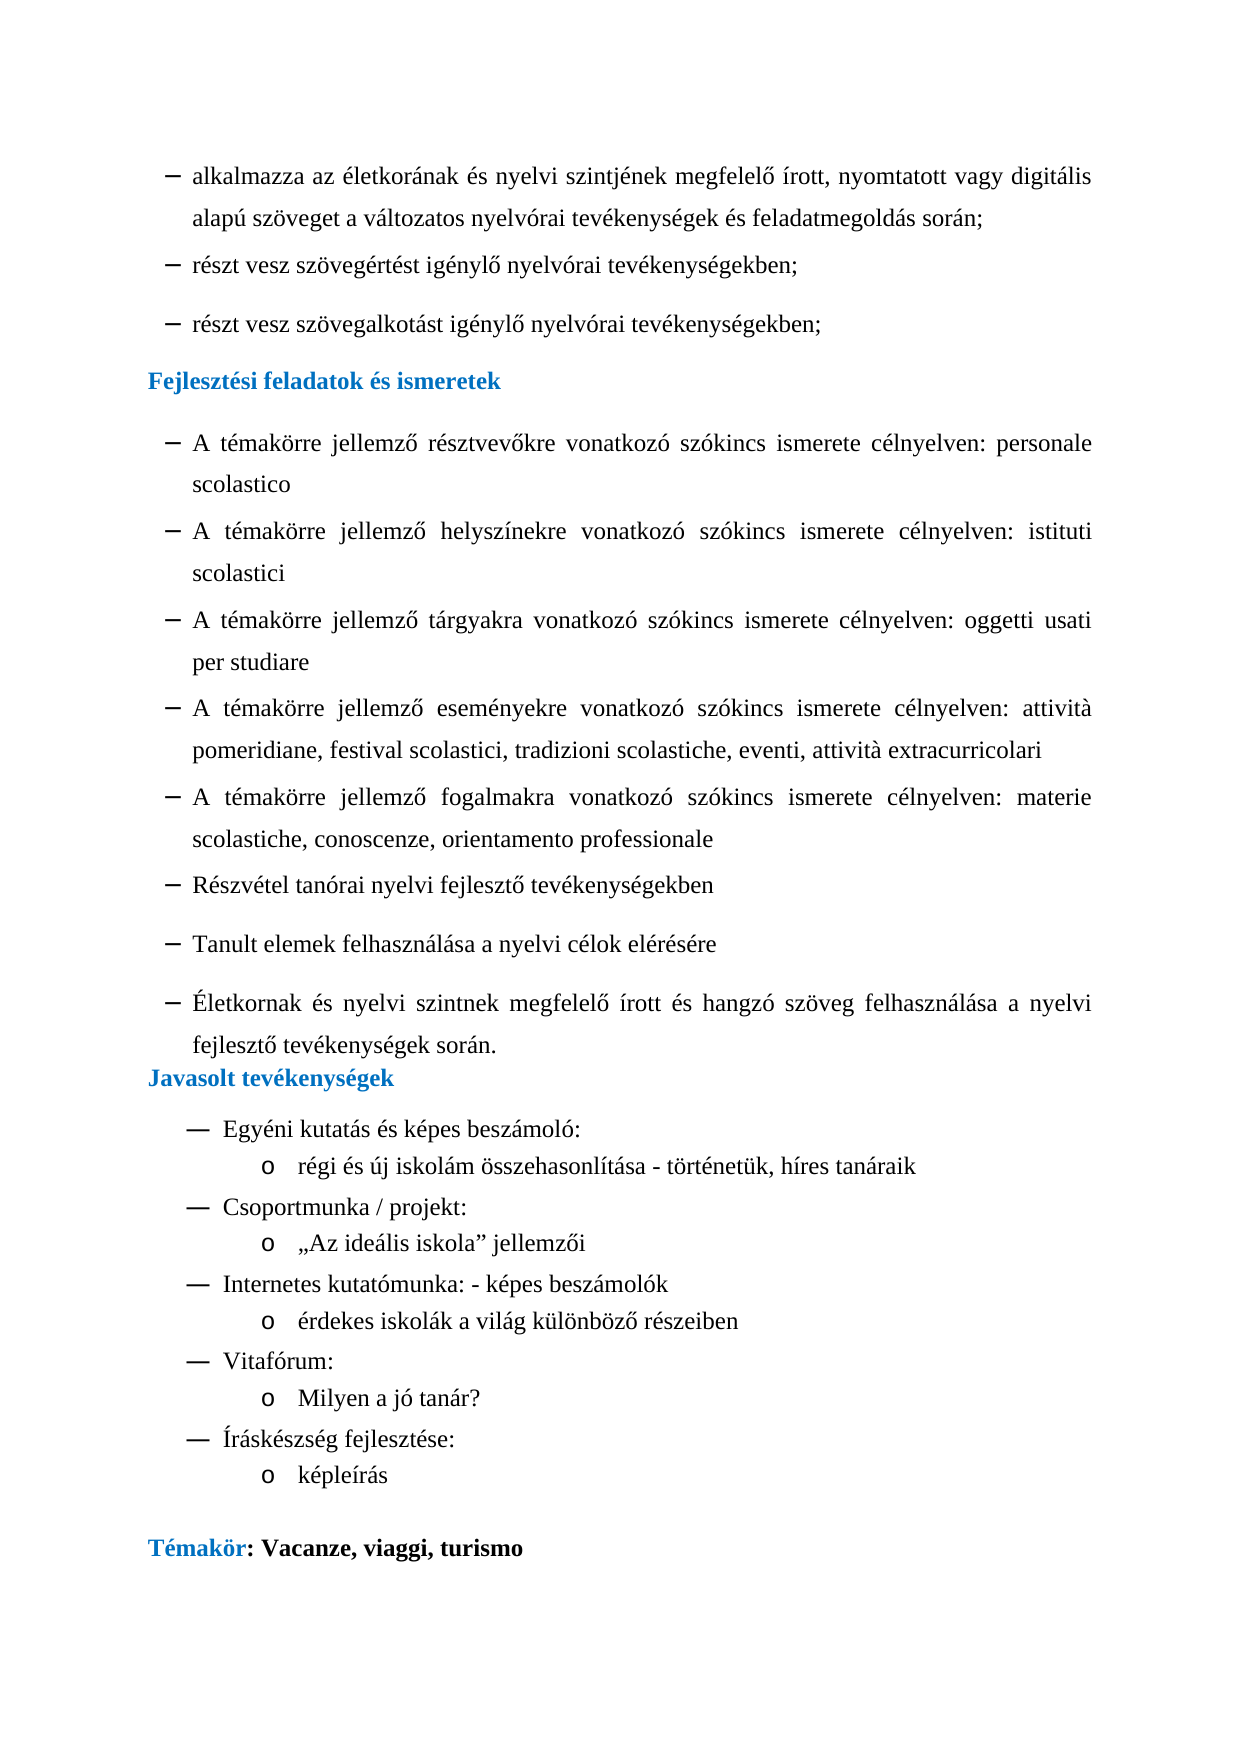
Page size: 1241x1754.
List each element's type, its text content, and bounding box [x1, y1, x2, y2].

list A témakörre jellemző eseményekre vonatkozó szókincs ismerete célnyelven: attività pomeridiane, festival scolastici, tradizioni scolastiche, eventi, attività extracurricolari [162, 680, 1093, 764]
list érdekes iskolák a világ különböző részeiben [260, 1306, 1093, 1337]
list Életkornak és nyelvi szintnek megfelelő írott és hangzó szöveg felhasználása a nyelvi fejlesztő tevékenységek során. [162, 974, 1093, 1059]
list Csoportmunka / projekt: [185, 1188, 1093, 1222]
list régi és új iskolám összehasonlítása - történetük, híres tanáraik [260, 1151, 1093, 1182]
list „Az ideális iskola” jellemzői [260, 1228, 1093, 1259]
list Internetes kutatómunka: - képes beszámolók [185, 1266, 1093, 1299]
list Íráskészség fejlesztése: [185, 1420, 1093, 1454]
list A témakörre jellemző helyszínekre vonatkozó szókincs ismerete célnyelven: istituti scolastici [162, 503, 1093, 587]
text Témakör: Vacanze, viaggi, turismo [148, 1533, 1093, 1561]
list A témakörre jellemző résztvevőkre vonatkozó szókincs ismerete célnyelven: personale scolastico [162, 414, 1093, 498]
list képleírás [260, 1461, 1093, 1491]
list Egyéni kutatás és képes beszámoló: [185, 1111, 1093, 1145]
list A témakörre jellemző tárgyakra vonatkozó szókincs ismerete célnyelven: oggetti usati per studiare [162, 591, 1093, 675]
text Javasolt tevékenységek [148, 1063, 1093, 1092]
text Fejlesztési feladatok és ismeretek [148, 366, 1093, 395]
list Tanult elemek felhasználása a nyelvi célok elérésére [162, 916, 1093, 967]
list Milyen a jó tanár? [260, 1383, 1093, 1414]
list Vitafórum: [185, 1343, 1093, 1377]
list részt vesz szövegértést igénylő nyelvórai tevékenységekben; [162, 236, 1093, 287]
list Részvétel tanórai nyelvi fejlesztő tevékenységekben [162, 857, 1093, 908]
list alkalmazza az életkorának és nyelvi szintjének megfelelő írott, nyomtatott vagy digitális alapú szöveget a változatos nyelvórai tevékenységek és feladatmegoldás során; [162, 148, 1093, 232]
list A témakörre jellemző fogalmakra vonatkozó szókincs ismerete célnyelven: materie scolastiche, conoscenze, orientamento professionale [162, 768, 1093, 852]
list részt vesz szövegalkotást igénylő nyelvórai tevékenységekben; [162, 295, 1093, 346]
